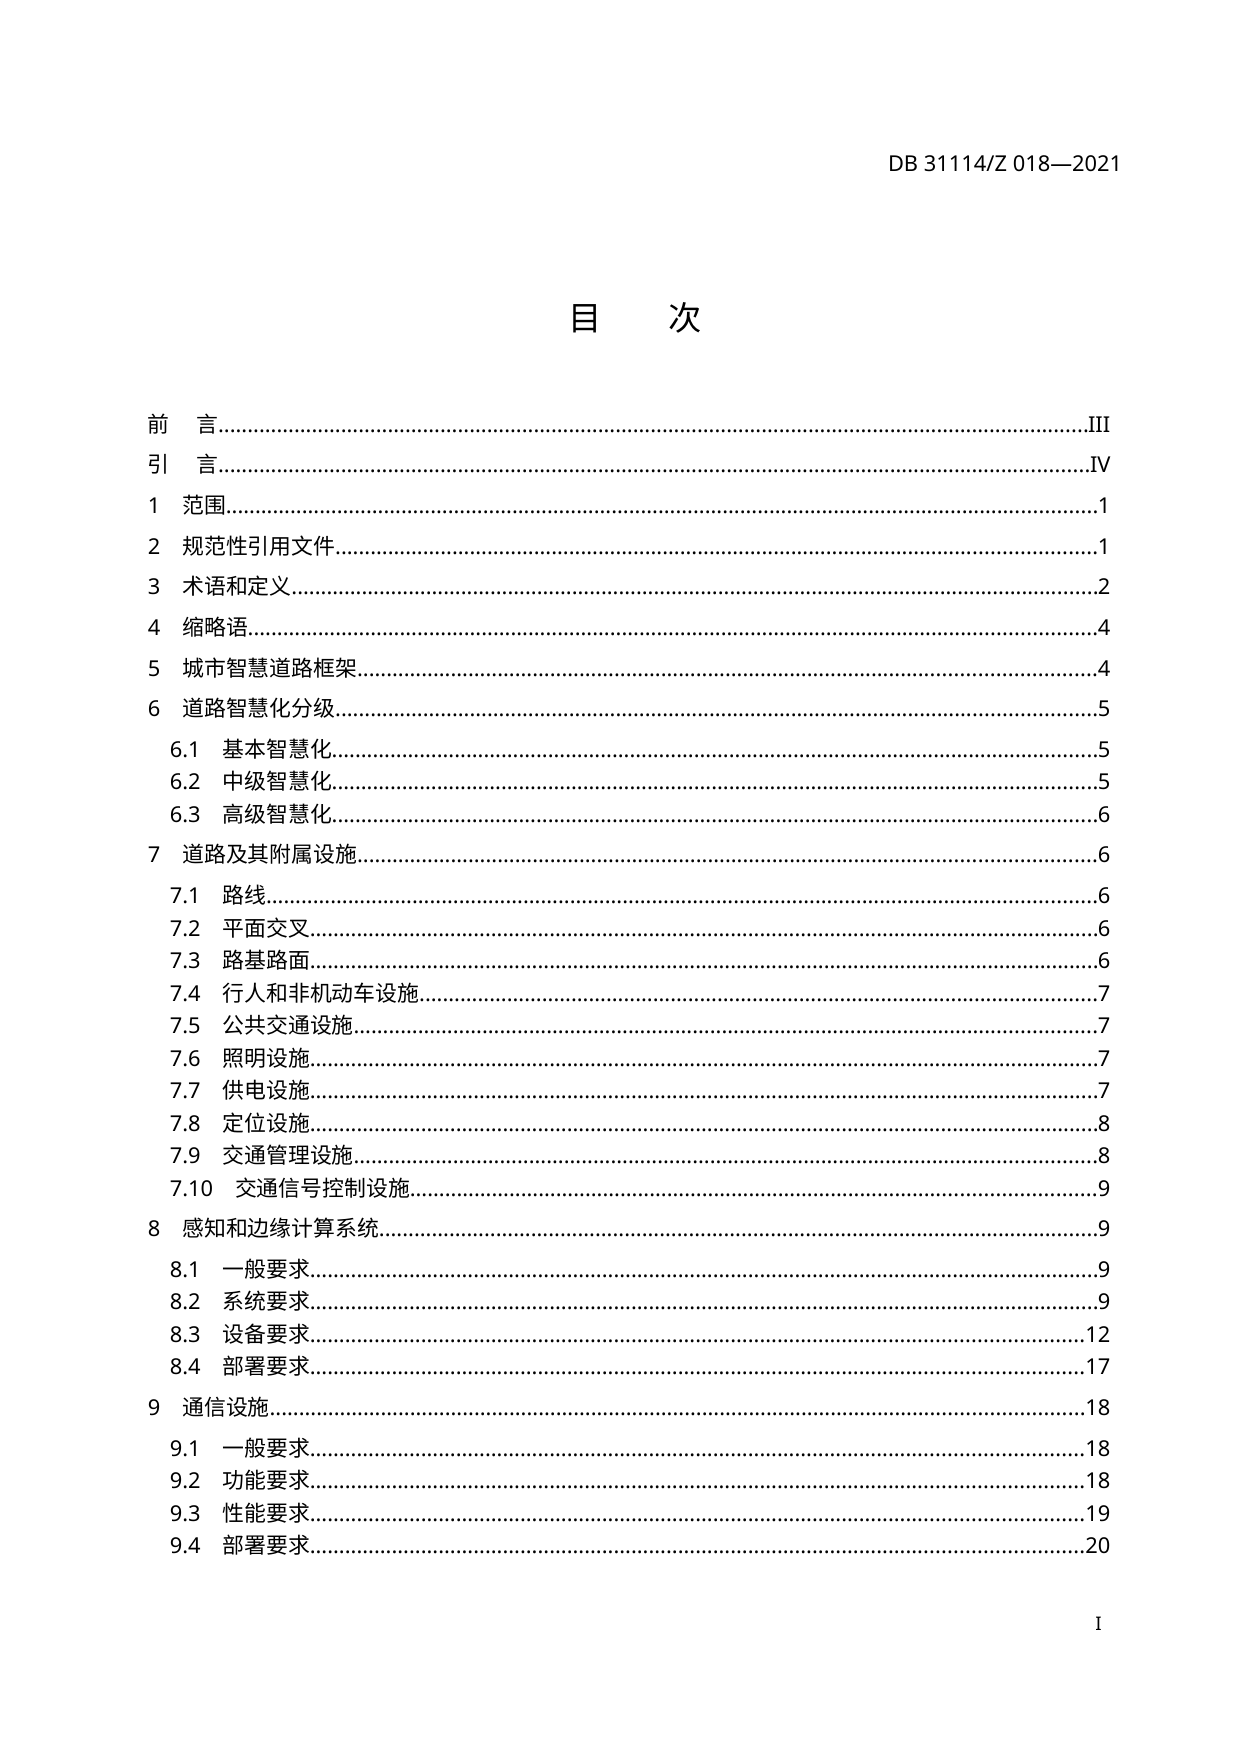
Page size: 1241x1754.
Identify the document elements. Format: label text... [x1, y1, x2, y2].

text 1 范围 1 [148, 488, 1122, 520]
text 7.4 行人和非机动车设施 7 [148, 975, 1122, 1008]
text 9.4 部署要求 20 [148, 1528, 1122, 1560]
text 7.7 供电设施 7 [148, 1073, 1122, 1105]
text 9.2 功能要求 18 [148, 1463, 1122, 1495]
text 6.1 基本智慧化 5 [148, 732, 1122, 764]
text 7.6 照明设施 7 [148, 1040, 1122, 1073]
text 6 道路智慧化分级 5 [148, 691, 1122, 723]
text 引 言 IV [148, 447, 1122, 480]
text 7.5 公共交通设施 7 [148, 1008, 1122, 1040]
text 6.3 高级智慧化 6 [148, 797, 1122, 829]
text 2 规范性引用文件 1 [148, 528, 1122, 561]
text 8.3 设备要求 12 [148, 1317, 1122, 1349]
text 8.2 系统要求 9 [148, 1284, 1122, 1317]
text 目 次 [148, 283, 1122, 348]
text 9 通信设施 18 [148, 1390, 1122, 1422]
text 7.3 路基路面 6 [148, 943, 1122, 975]
text 3 术语和定义 2 [148, 569, 1122, 602]
text 前 言 III [148, 407, 1122, 439]
text 7.2 平面交叉 6 [148, 910, 1122, 943]
text 7.8 定位设施 8 [148, 1105, 1122, 1138]
text 7 道路及其附属设施 6 [148, 837, 1122, 870]
text 6.2 中级智慧化 5 [148, 764, 1122, 797]
text 4 缩略语 4 [148, 610, 1122, 642]
text 7.9 交通管理设施 8 [148, 1138, 1122, 1170]
text 7.10 交通信号控制设施 9 [148, 1170, 1122, 1203]
text 8.4 部署要求 17 [148, 1349, 1122, 1382]
text 9.1 一般要求 18 [148, 1430, 1122, 1463]
text 9.3 性能要求 19 [148, 1495, 1122, 1528]
text 8 感知和边缘计算系统 9 [148, 1211, 1122, 1243]
text 8.1 一般要求 9 [148, 1252, 1122, 1284]
text 7.1 路线 6 [148, 878, 1122, 910]
text 5 城市智慧道路框架 4 [148, 650, 1122, 683]
